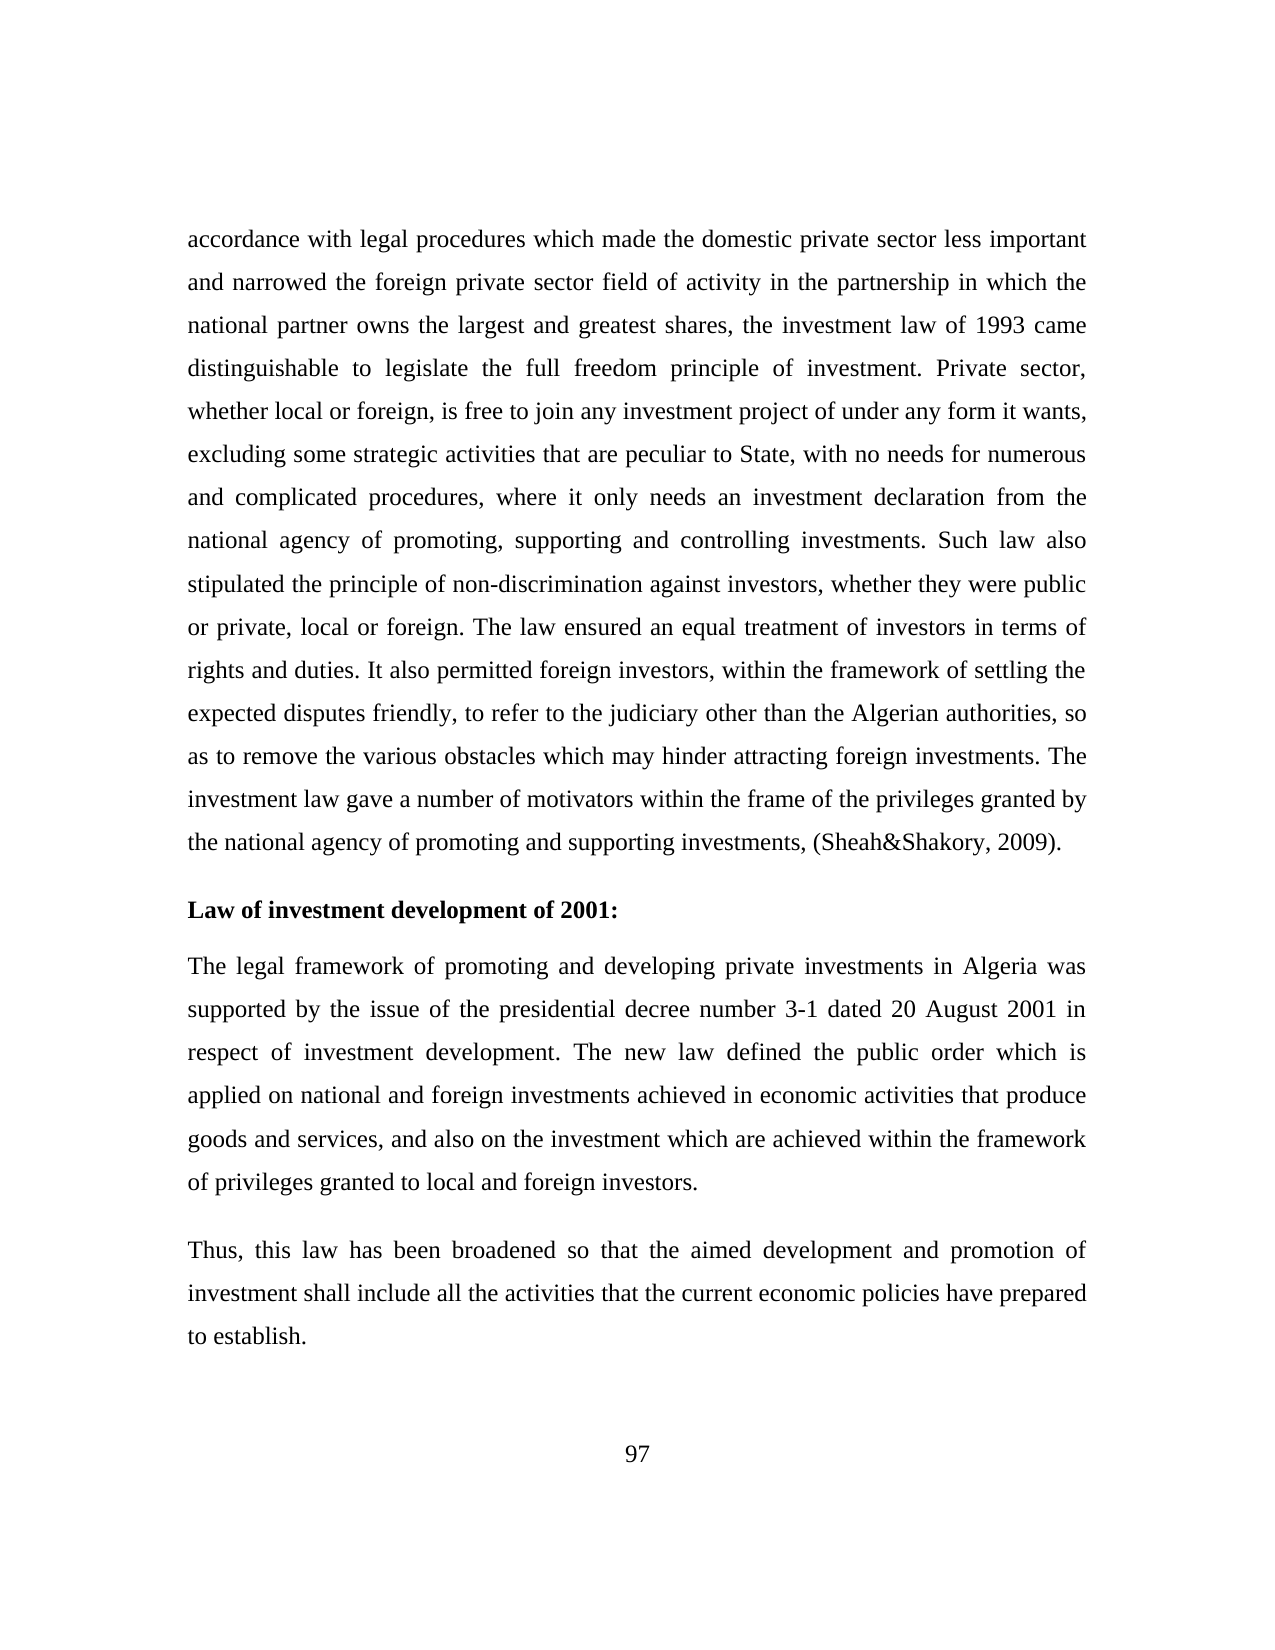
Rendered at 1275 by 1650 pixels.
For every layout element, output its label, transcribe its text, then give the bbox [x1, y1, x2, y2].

subtitle Law of investment development of 2001: [187, 896, 1087, 924]
text Thus, this law has been broadened so that the aimed development and promotion of investment shall include all the activities that the current economic policies have prepared to establish. [187, 1235, 1087, 1350]
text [187, 224, 1087, 856]
text The legal framework of promoting and developing private investments in Algeria was supported by the issue of the presidential decree number 3-1 dated 20 August 2001 in respect of investment development. The new law defined the public order which is applied on national and foreign investments achieved in economic activities that produce goods and services, and also on the investment which are achieved within the framework of privileges granted to local and foreign investors. [187, 951, 1087, 1196]
